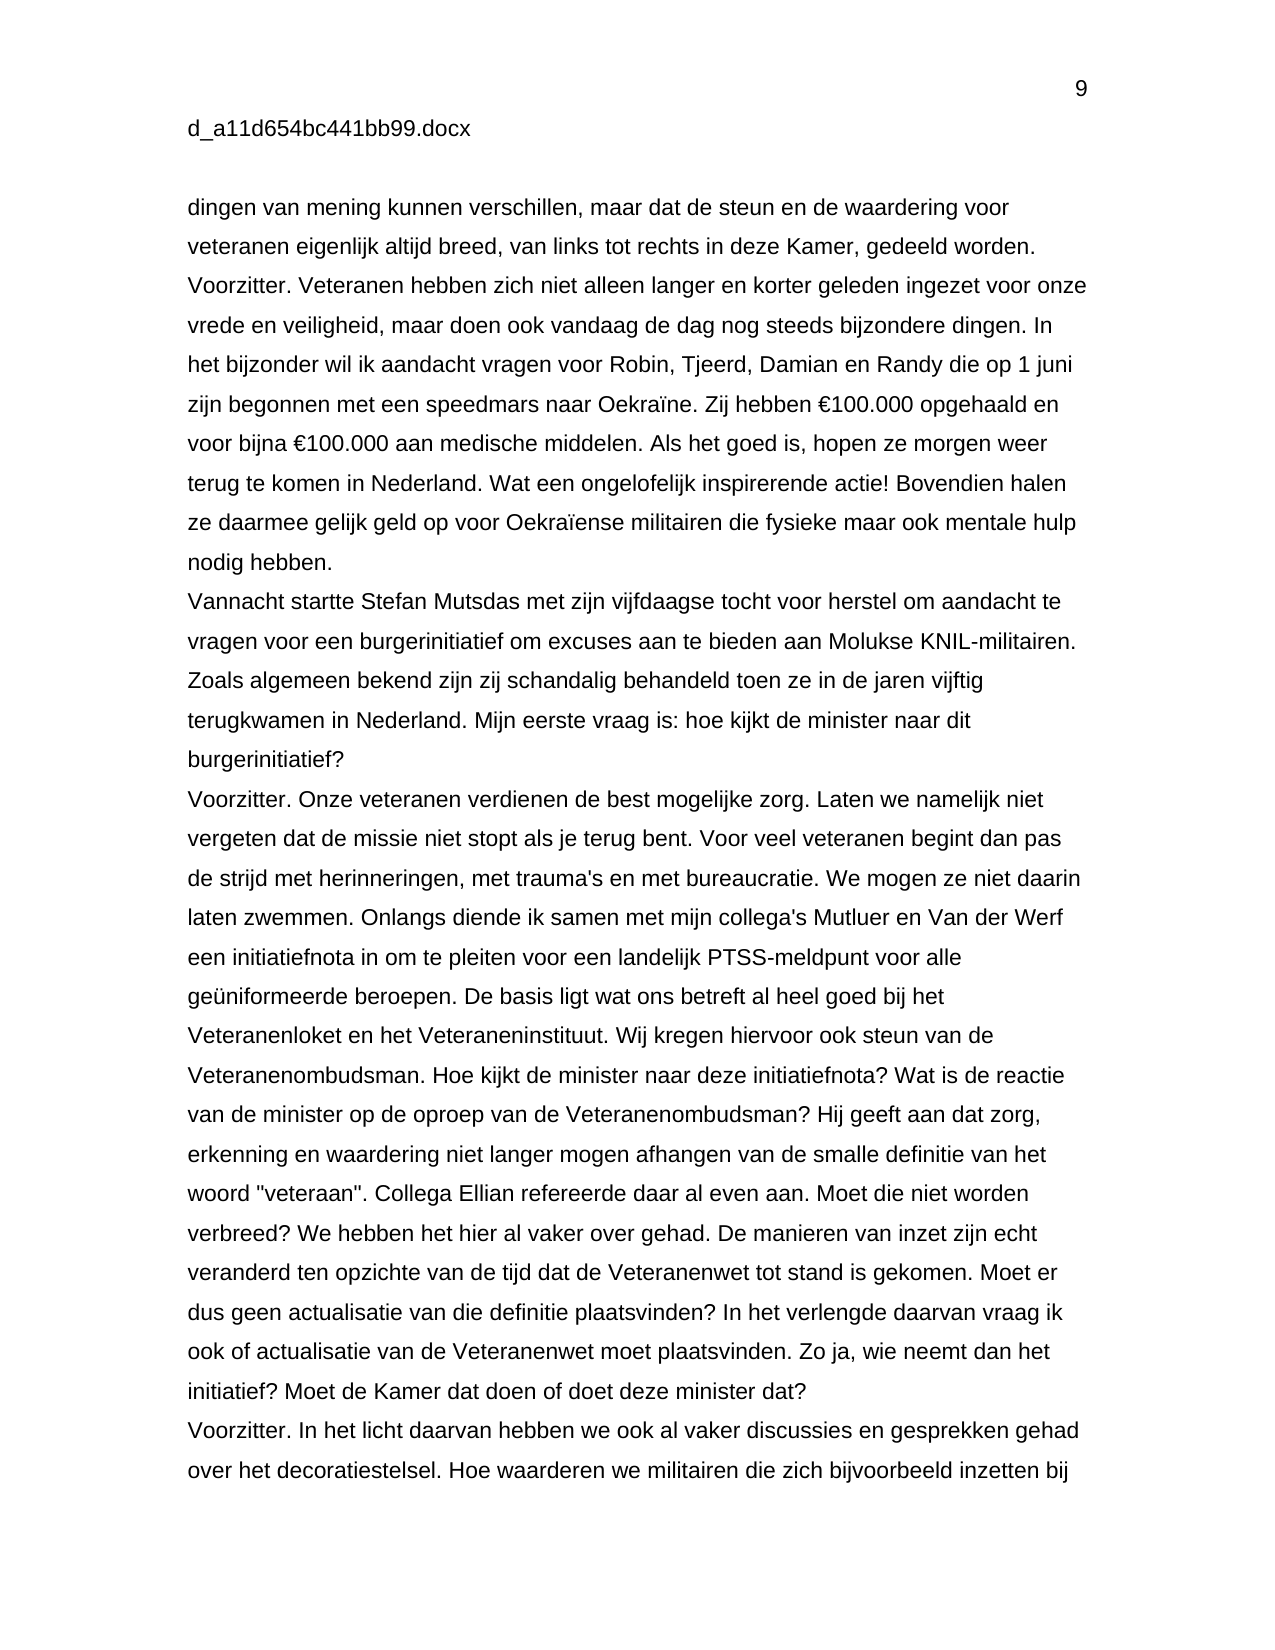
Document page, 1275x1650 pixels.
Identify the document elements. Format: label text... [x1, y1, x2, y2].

text Vannacht startte Stefan Mutsdas met zijn vijfdaagse tocht voor herstel om aandacht te vragen voor een burgerinitiatief om excuses aan te bieden aan Molukse KNIL-militairen. Zoals algemeen bekend zijn zij schandalig behandeld toen ze in de jaren vijftig terugkwamen in Nederland. Mijn eerste vraag is: hoe kijkt de minister naar dit burgerinitiatief? [187, 588, 1087, 772]
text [187, 1417, 1087, 1483]
text Voorzitter. Veteranen hebben zich niet alleen langer en korter geleden ingezet voor onze vrede en veiligheid, maar doen ook vandaag de dag nog steeds bijzondere dingen. In het bijzonder wil ik aandacht vragen voor Robin, Tjeerd, Damian en Randy die op 1 juni zijn begonnen met een speedmars naar Oekraïne. Zij hebben €100.000 opgehaald en voor bijna €100.000 aan medische middelen. Als het goed is, hopen ze morgen weer terug te komen in Nederland. Wat een ongelofelijk inspirerende actie! Bovendien halen ze daarmee gelijk geld op voor Oekraïense militairen die fysieke maar ook mentale hulp nodig hebben. [187, 272, 1087, 575]
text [187, 193, 1087, 259]
text Voorzitter. Onze veteranen verdienen de best mogelijke zorg. Laten we namelijk niet vergeten dat de missie niet stopt als je terug bent. Voor veel veteranen begint dan pas de strijd met herinneringen, met trauma's en met bureaucratie. We mogen ze niet daarin laten zwemmen. Onlangs diende ik samen met mijn collega's Mutluer en Van der Werf een initiatiefnota in om te pleiten voor een landelijk PTSS-meldpunt voor alle geüniformeerde beroepen. De basis ligt wat ons betreft al heel goed bij het Veteranenloket en het Veteraneninstituut. Wij kregen hiervoor ook steun van de Veteranenombudsman. Hoe kijkt de minister naar deze initiatiefnota? Wat is de reactie van de minister op de oproep van de Veteranenombudsman? Hij geeft aan dat zorg, erkenning en waardering niet langer mogen afhangen van de smalle definitie van het woord "veteraan". Collega Ellian refereerde daar al even aan. Moet die niet worden verbreed? We hebben het hier al vaker over gehad. De manieren van inzet zijn echt veranderd ten opzichte van de tijd dat de Veteranenwet tot stand is gekomen. Moet er dus geen actualisatie van die definitie plaatsvinden? In het verlengde daarvan vraag ik ook of actualisatie van de Veteranenwet moet plaatsvinden. Zo ja, wie neemt dan het initiatief? Moet de Kamer dat doen of doet deze minister dat? [187, 786, 1087, 1404]
